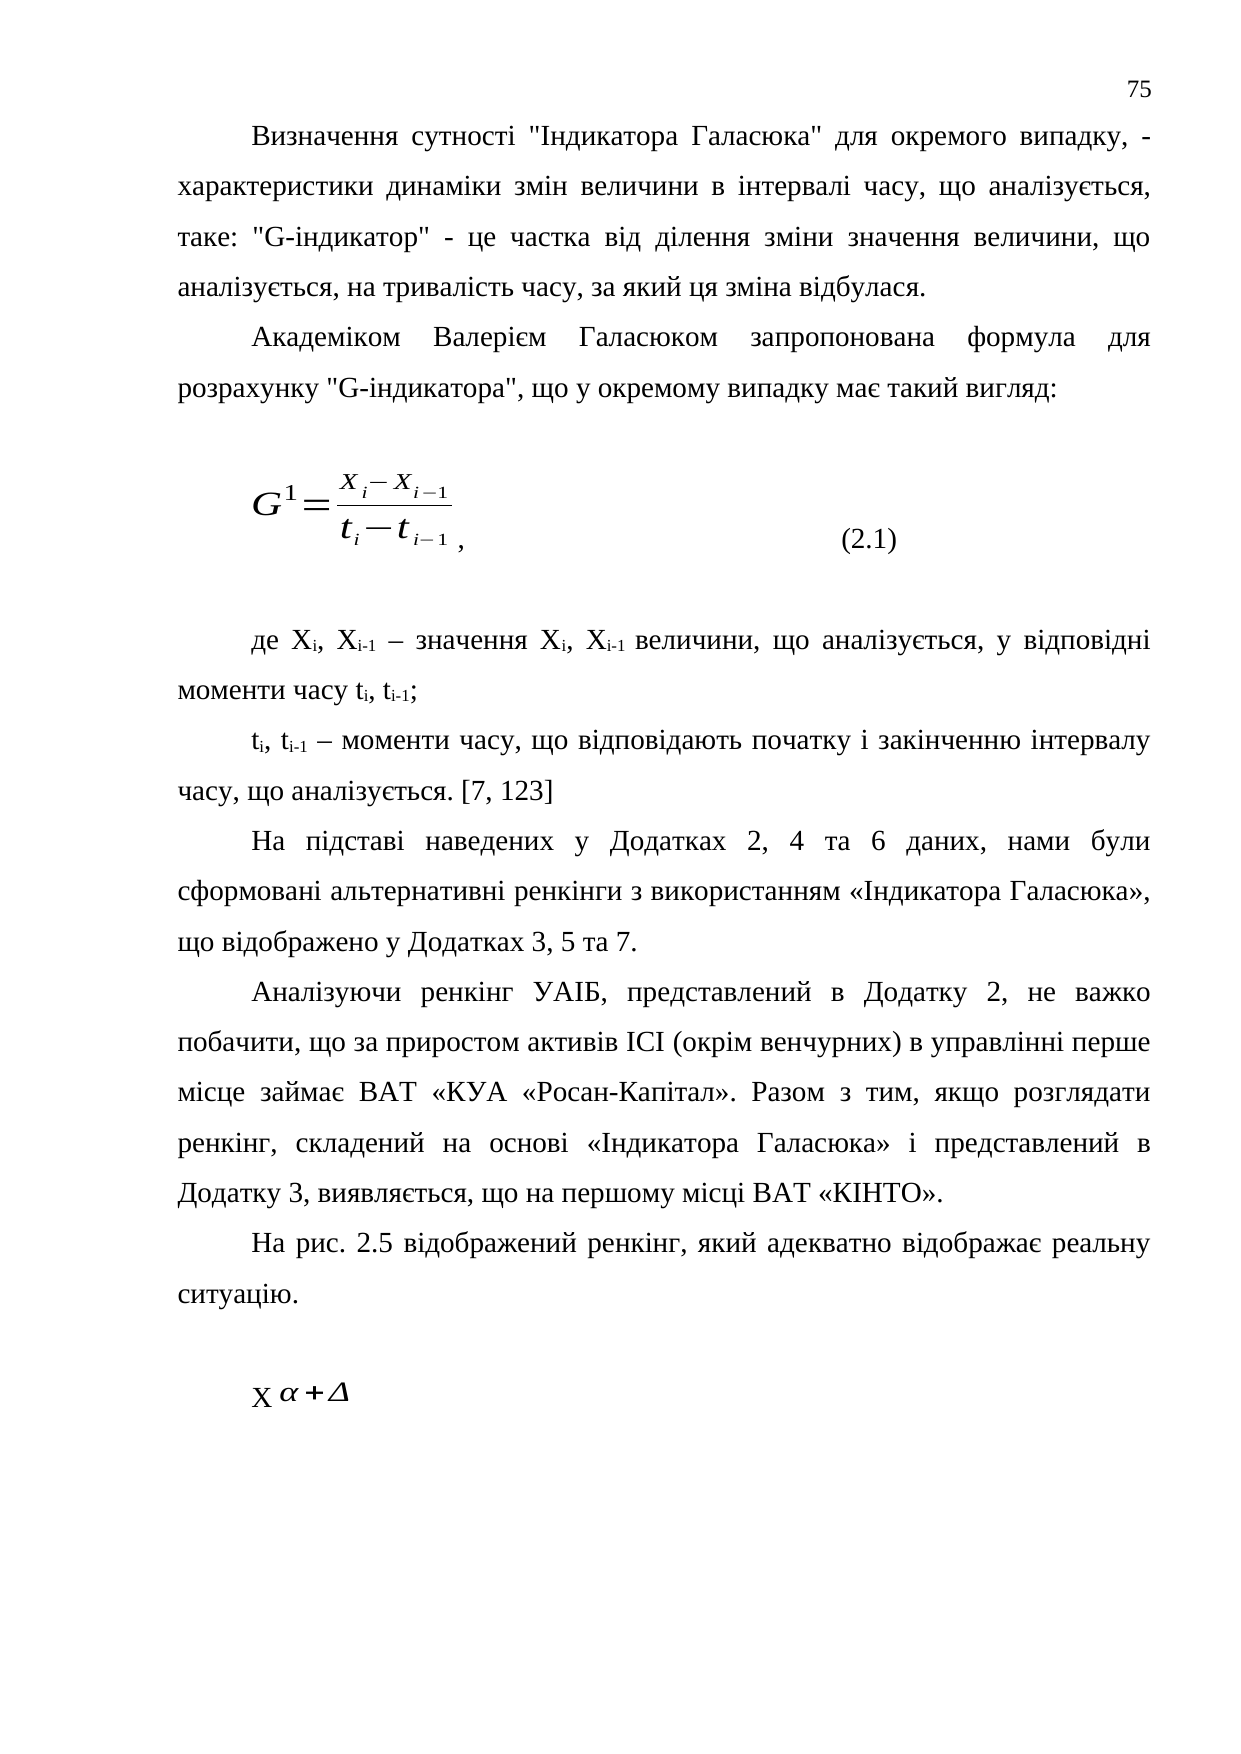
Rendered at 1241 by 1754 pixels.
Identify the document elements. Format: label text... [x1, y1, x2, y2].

text Аналізуючи ренкінг УАІБ, представлений в Додатку 2, не важко побачити, що за приростом активів ІСІ (окрім венчурних) в управлінні перше місце займає ВАТ «КУА «Росан-Капітал». Разом з тим, якщо розглядати ренкінг, складений на основі «Індикатора Галасюка» і представлений в Додатку 3, виявляється, що на першому місці ВАТ «КІНТО». [177, 974, 1152, 1209]
text , (2.1) [177, 470, 1152, 555]
text Х [177, 1376, 1152, 1414]
text На підставі наведених у Додатках 2, 4 та 6 даних, нами були сформовані альтернативні ренкінги з використанням «Індикатора Галасюка», що відображено у Додатках 3, 5 та 7. [177, 823, 1152, 957]
text Академіком Валерієм Галасюком запропонована формула для розрахунку "G-індикатора", що у окремому випадку має такий вигляд: [177, 319, 1152, 403]
text Визначення сутності "Індикатора Галасюка" для окремого випадку, - характеристики динаміки змін величини в інтервалі часу, що аналізується, таке: "G-індикатор" - це частка від ділення зміни значення величини, що аналізується, на тривалість часу, за який ця зміна відбулася. [177, 118, 1152, 303]
text На рис. 2.5 відображений ренкінг, який адекватно відображає реальну ситуацію. [177, 1226, 1152, 1309]
text ti, ti-1 – моменти часу, що відповідають початку і закінченню інтервалу часу, що аналізується. [7, 123] [177, 722, 1152, 806]
text де Хі, Хі-1 – значення Хі, Хі-1 величини, що аналізується, у відповідні моменти часу ti, ti-1; [177, 622, 1152, 706]
